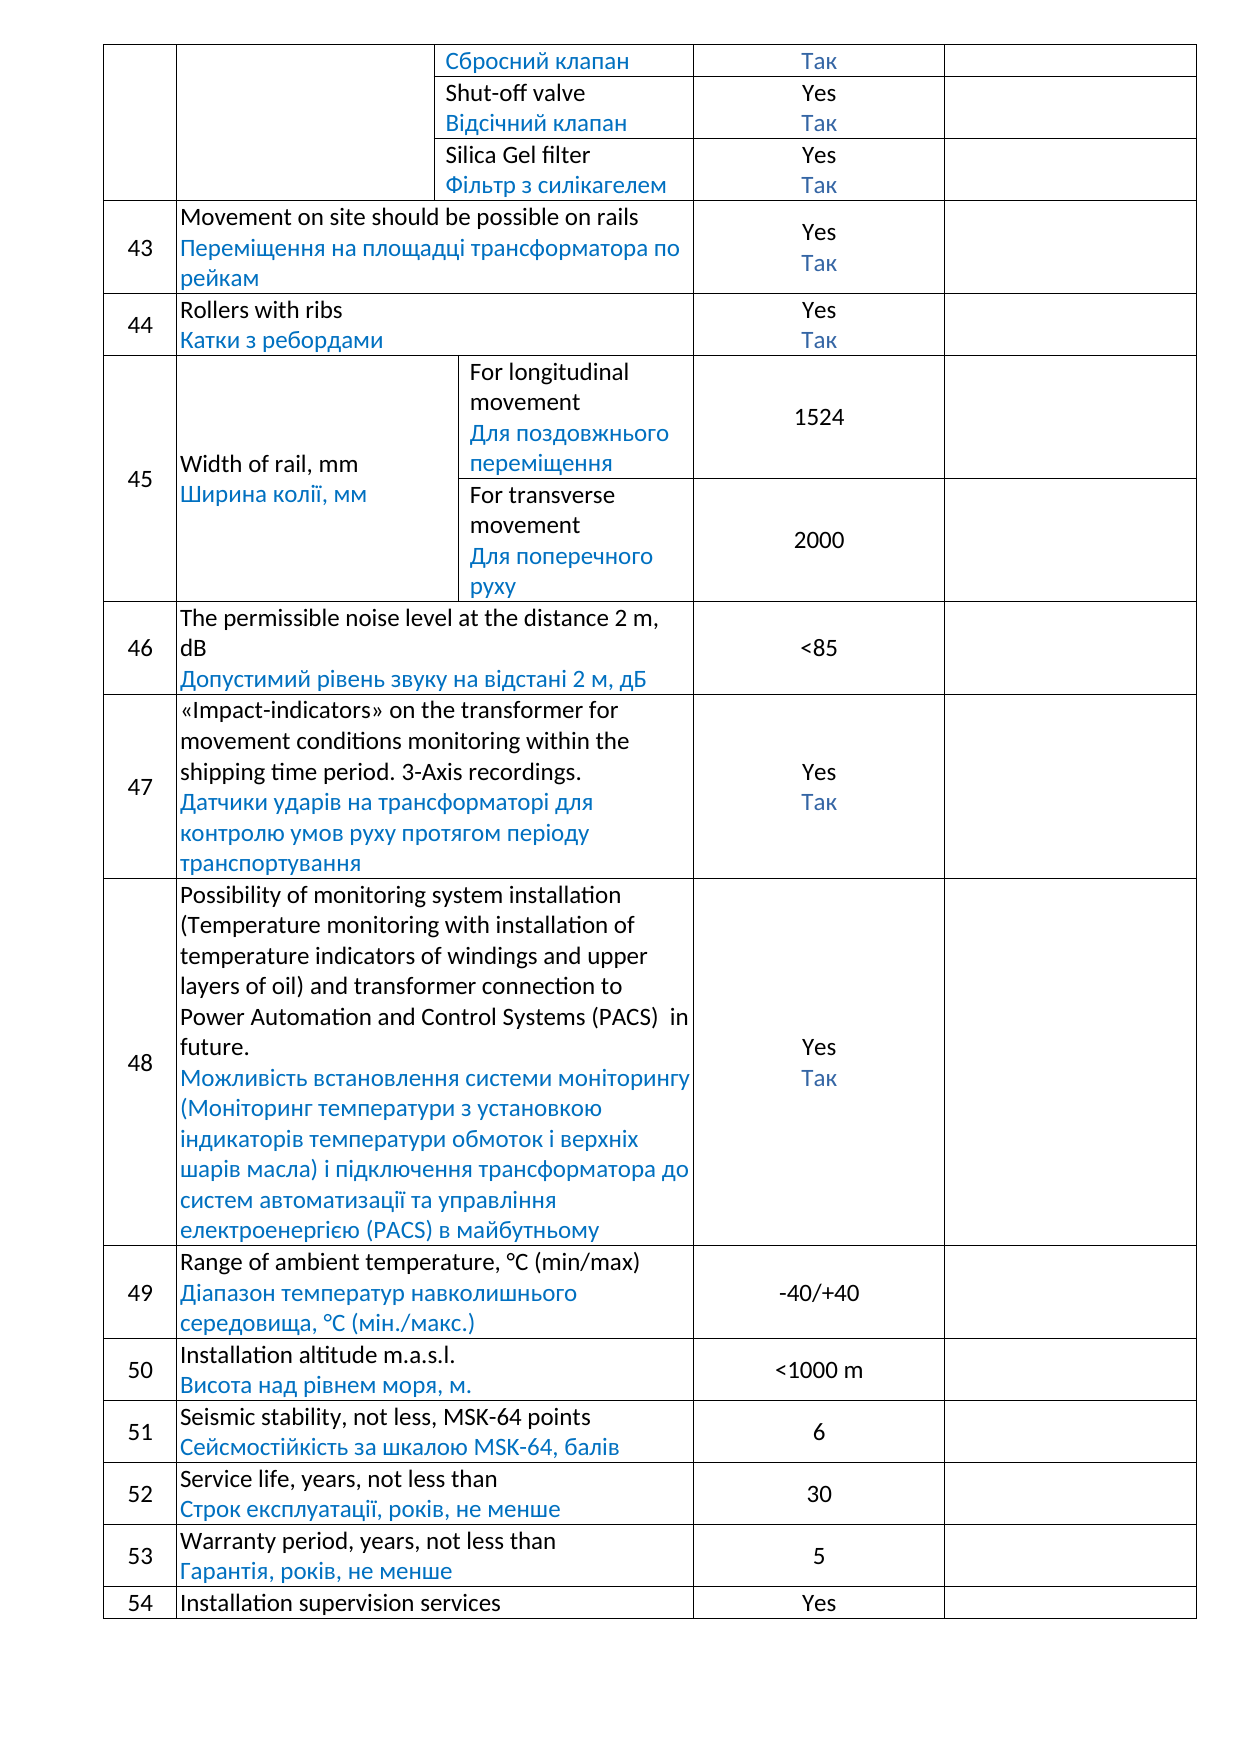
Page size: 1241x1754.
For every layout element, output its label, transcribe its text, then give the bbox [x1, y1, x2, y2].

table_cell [177, 1587, 693, 1618]
table_cell 44 [104, 294, 176, 355]
table_cell [945, 602, 1196, 694]
table_cell 54 [104, 1587, 176, 1618]
table_cell 6 [694, 1401, 944, 1462]
table_cell For transverse movement Для поперечного руху [459, 479, 693, 601]
table_cell Movement on site should be possible on rails Переміщення на площадці трансформатора по рейкам [177, 201, 693, 293]
table_cell The permissible noise level at the distance 2 m, dB Допустимий рівень звуку на відстані 2 м, дБ [177, 602, 693, 694]
table_cell Yes Так [694, 139, 944, 200]
table_cell Yes Так [694, 879, 944, 1245]
table_cell 5 [694, 1525, 944, 1586]
table_cell [945, 479, 1196, 601]
table_cell 2000 [694, 479, 944, 601]
table_cell Range of ambient temperature, °С (min/max) Діапазон температур навколишнього середовища, °С (мін./макс.) [177, 1246, 693, 1338]
table_cell <85 [694, 602, 944, 694]
table_cell [945, 201, 1196, 293]
table_cell 43 [104, 201, 176, 293]
table_cell [945, 1401, 1196, 1462]
table_cell <1000 m [694, 1339, 944, 1400]
table_cell [945, 1587, 1196, 1618]
table_cell 51 [104, 1401, 176, 1462]
table_cell [945, 45, 1196, 76]
table_cell 45 [104, 356, 176, 601]
table_cell Yes Так [694, 294, 944, 355]
table_cell [945, 77, 1196, 138]
table_cell 47 [104, 695, 176, 878]
table_cell Shut-off valve Відсічний клапан [435, 77, 693, 138]
table_cell [945, 356, 1196, 478]
table_cell -40/+40 [694, 1246, 944, 1338]
table_cell Possibility of monitoring system installation (Temperature monitoring with installation of temperature indicators of windings and upper layers of oil) and transformer connection to Power Automation and Control Systems (PACS) in future. Можливість встановлення системи моніторингу (Моніторинг температури з установкою індикаторів температури обмоток і верхніх шарів масла) і підключення трансформатора до систем автоматизації та управління електроенергією (PACS) в майбутньому [177, 879, 693, 1245]
table_cell 1524 [694, 356, 944, 478]
table_cell 48 [104, 879, 176, 1245]
table_cell [945, 695, 1196, 878]
table_cell For longitudinal movement Для поздовжнього переміщення [459, 356, 693, 478]
table_cell 52 [104, 1463, 176, 1524]
table_cell Yes Так [694, 1587, 944, 1618]
table_cell Yes Так [694, 201, 944, 293]
table_cell Service life, years, not less than Строк експлуатації, років, не менше [177, 1463, 693, 1524]
table_cell [945, 1246, 1196, 1338]
table_cell [945, 1339, 1196, 1400]
table_cell 49 [104, 1246, 176, 1338]
table_cell Yes Так [694, 77, 944, 138]
table_cell Seismic stability, not less, MSK-64 points Сейсмостійкість за шкалою MSK-64, балів [177, 1401, 693, 1462]
table_cell 50 [104, 1339, 176, 1400]
table_cell [945, 139, 1196, 200]
table_cell Yes Так [694, 695, 944, 878]
table_cell Rollers with ribs Катки з ребордами [177, 294, 693, 355]
table_cell 53 [104, 1525, 176, 1586]
table_cell Width of rail, mm Ширина колії, мм [177, 356, 458, 601]
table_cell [435, 45, 693, 76]
table_cell [945, 879, 1196, 1245]
table_cell 46 [104, 602, 176, 694]
table_cell «Impact-indicators» on the transformer for movement conditions monitoring within the shipping time period. 3-Axis recordings. Датчики ударів на трансформаторі для контролю умов руху протягом періоду транспортування [177, 695, 693, 878]
table_cell Installation altitude m.a.s.l. Висота над рівнем моря, м. [177, 1339, 693, 1400]
table_cell Silica Gel filter Фільтр з силікагелем [435, 139, 693, 200]
table_cell [945, 294, 1196, 355]
table_cell Warranty period, years, not less than Гарантія, років, не менше [177, 1525, 693, 1586]
table_cell 30 [694, 1463, 944, 1524]
table_cell Yes Так [694, 45, 944, 76]
table_cell [945, 1463, 1196, 1524]
table_cell [945, 1525, 1196, 1586]
